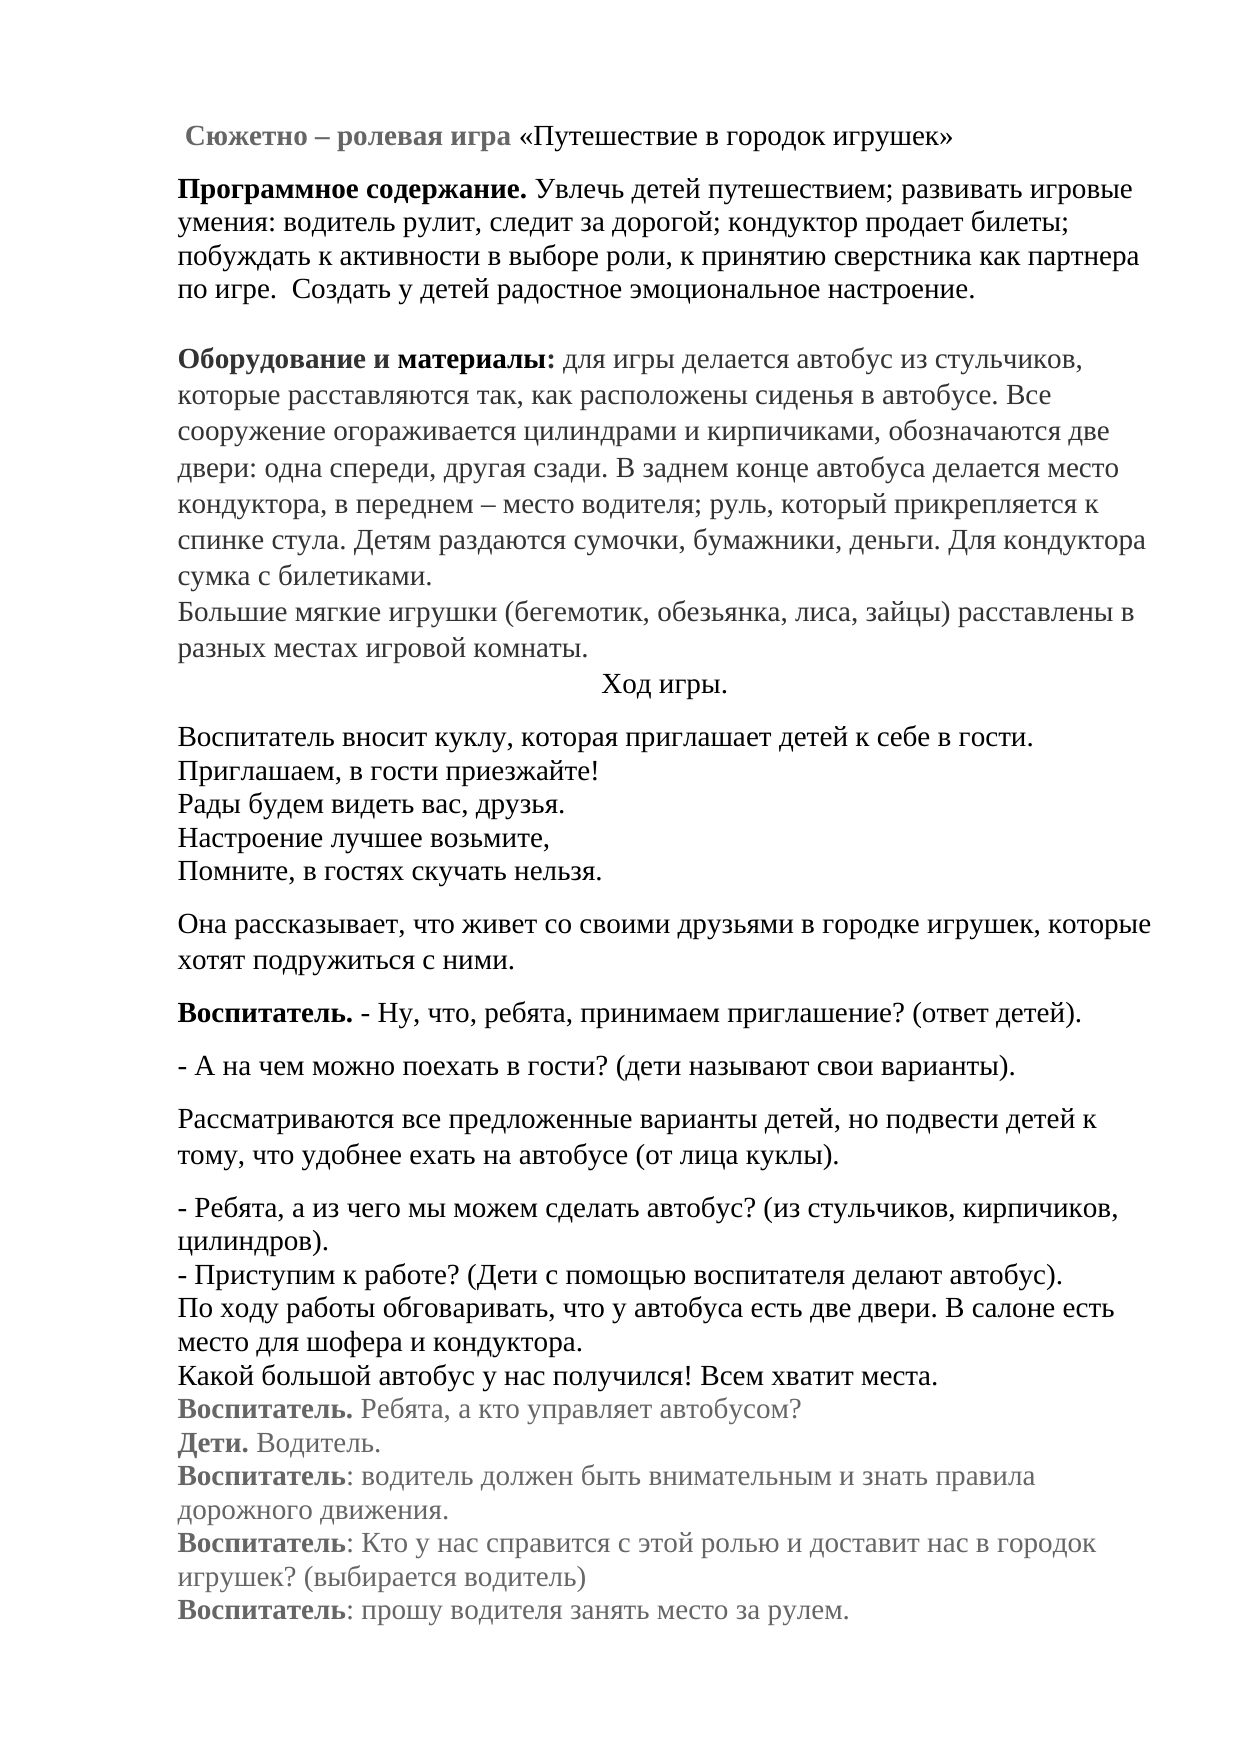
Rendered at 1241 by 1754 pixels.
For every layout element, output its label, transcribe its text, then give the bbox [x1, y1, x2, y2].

text Воспитатель. - Ну, что, ребята, принимаем приглашение? (ответ детей). [177, 995, 1152, 1029]
text Воспитатель вносит куклу, которая приглашает детей к себе в гости. Приглашаем, в гости приезжайте! [177, 719, 1152, 786]
text Настроение лучшее возьмите, [177, 820, 1152, 853]
text Рады будем видеть вас, друзья. [177, 786, 1152, 820]
text - Приступим к работе? (Дети с помощью воспитателя делают автобус). [177, 1257, 1152, 1291]
text - Ребята, а из чего мы можем сделать автобус? (из стульчиков, кирпичиков, цилиндров). [177, 1190, 1152, 1257]
text По ходу работы обговаривать, что у автобуса есть две двери. В салоне есть место для шофера и кондуктора. [177, 1291, 1152, 1358]
text Оборудование и материалы: для игры делается автобус из стульчиков, которые расставляются так, как расположены сиденья в автобусе. Все сооружение огораживается цилиндрами и кирпичиками, обозначаются две двери: одна спереди, другая сзади. В заднем конце автобуса делается место кондуктора, в переднем – место водителя; руль, который прикрепляется к спинке стула. Детям раздаются сумочки, бумажники, деньги. Для кондуктора сумка с билетиками. [177, 341, 1152, 592]
text Сюжетно – ролевая игра «Путешествие в городок игрушек» [511, 118, 1152, 152]
text Ход игры. [177, 667, 1152, 700]
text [177, 1391, 1152, 1626]
text Большие мягкие игрушки (бегемотик, обезьянка, лиса, зайцы) расставлены в разных местах игровой комнаты. [177, 594, 1152, 664]
text Она рассказывает, что живет со своими друзьями в городке игрушек, которые хотят подружиться с ними. [177, 906, 1152, 976]
text - А на чем можно поехать в гости? (дети называют свои варианты). [177, 1048, 1152, 1082]
text Рассматриваются все предложенные варианты детей, но подвести детей к тому, что удобнее ехать на автобусе (от лица куклы). [177, 1101, 1152, 1171]
text Помните, в гостях скучать нельзя. [177, 853, 1152, 887]
text Программное содержание. Увлечь детей путешествием; развивать игровые умения: водитель рулит, следит за дорогой; кондуктор продает билеты; побуждать к активности в выборе роли, к принятию сверстника как партнера по игре. Создать у детей радостное эмоциональное настроение. [177, 171, 1152, 305]
text Какой большой автобус у нас получился! Всем хватит места. [177, 1358, 1152, 1391]
